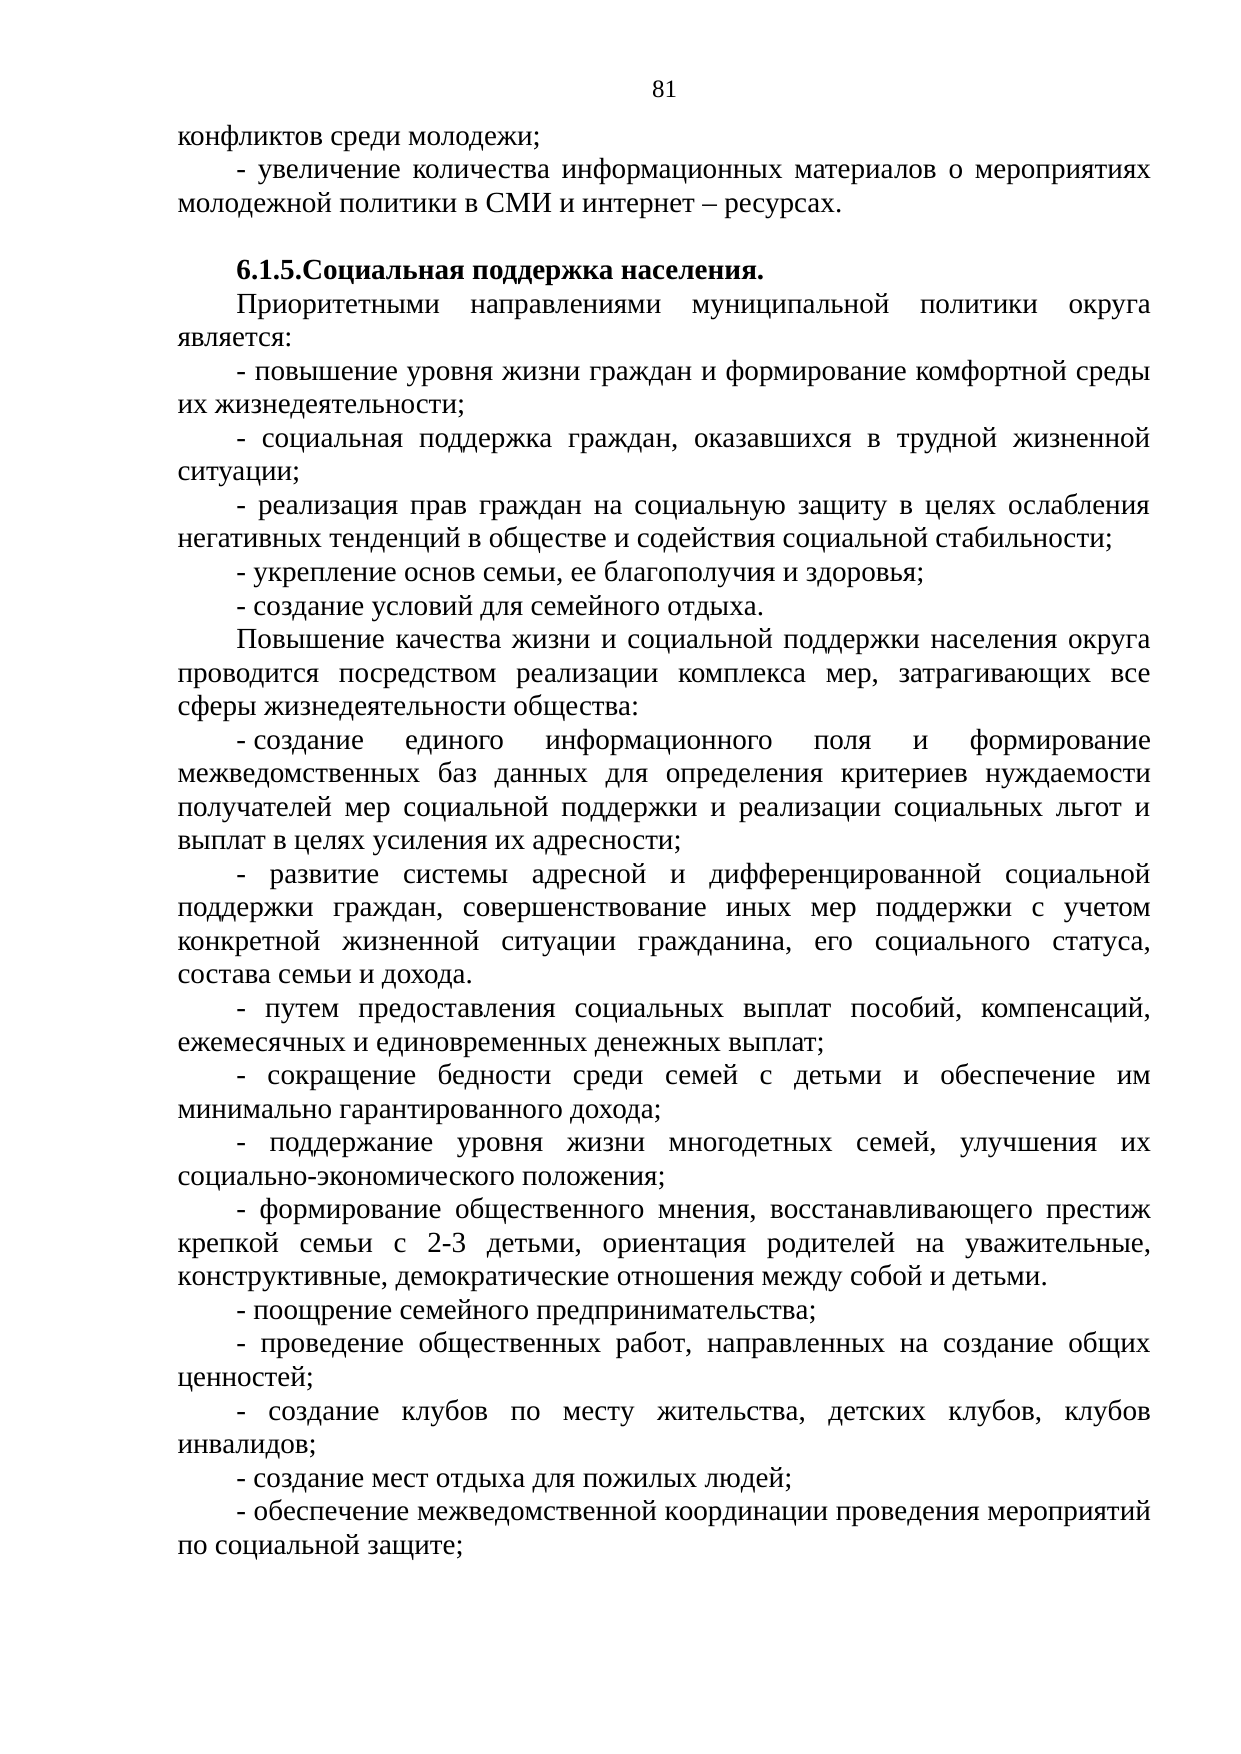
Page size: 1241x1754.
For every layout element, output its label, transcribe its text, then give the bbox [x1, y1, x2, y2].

text - проведение общественных работ, направленных на создание общих ценностей; [177, 1326, 1152, 1393]
text - увеличение количества информационных материалов о мероприятиях молодежной политики в СМИ и интернет – ресурсах. [177, 152, 1152, 219]
text Приоритетными направлениями муниципальной политики округа является: [177, 286, 1152, 353]
text - создание мест отдыха для пожилых людей; [177, 1460, 1152, 1493]
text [177, 118, 1152, 152]
text Повышение качества жизни и социальной поддержки населения округа проводится посредством реализации комплекса мер, затрагивающих все сферы жизнедеятельности общества: [177, 621, 1152, 722]
text - реализация прав граждан на социальную защиту в целях ослабления негативных тенденций в обществе и содействия социальной стабильности; [177, 487, 1152, 554]
text - укрепление основ семьи, ее благополучия и здоровья; [177, 554, 1152, 588]
text - создание единого информационного поля и формирование межведомственных баз данных для определения критериев нуждаемости получателей мер социальной поддержки и реализации социальных льгот и выплат в целях усиления их адресности; [177, 722, 1152, 856]
text - путем предоставления социальных выплат пособий, компенсаций, ежемесячных и единовременных денежных выплат; [177, 990, 1152, 1057]
text 6.1.5.Социальная поддержка населения. [177, 252, 1152, 286]
text - создание условий для семейного отдыха. [177, 588, 1152, 621]
text - развитие системы адресной и дифференцированной социальной поддержки граждан, совершенствование иных мер поддержки с учетом конкретной жизненной ситуации гражданина, его социального статуса, состава семьи и дохода. [177, 856, 1152, 990]
text - сокращение бедности среди семей с детьми и обеспечение им минимально гарантированного дохода; [177, 1057, 1152, 1124]
text - создание клубов по месту жительства, детских клубов, клубов инвалидов; [177, 1393, 1152, 1460]
text - формирование общественного мнения, восстанавливающего престиж крепкой семьи с 2-3 детьми, ориентация родителей на уважительные, конструктивные, демократические отношения между собой и детьми. [177, 1191, 1152, 1292]
text - повышение уровня жизни граждан и формирование комфортной среды их жизнедеятельности; [177, 353, 1152, 420]
text - поддержание уровня жизни многодетных семей, улучшения их социально-экономического положения; [177, 1124, 1152, 1191]
text - социальная поддержка граждан, оказавшихся в трудной жизненной ситуации; [177, 420, 1152, 487]
text - обеспечение межведомственной координации проведения мероприятий по социальной защите; [177, 1493, 1152, 1560]
text - поощрение семейного предпринимательства; [177, 1292, 1152, 1326]
